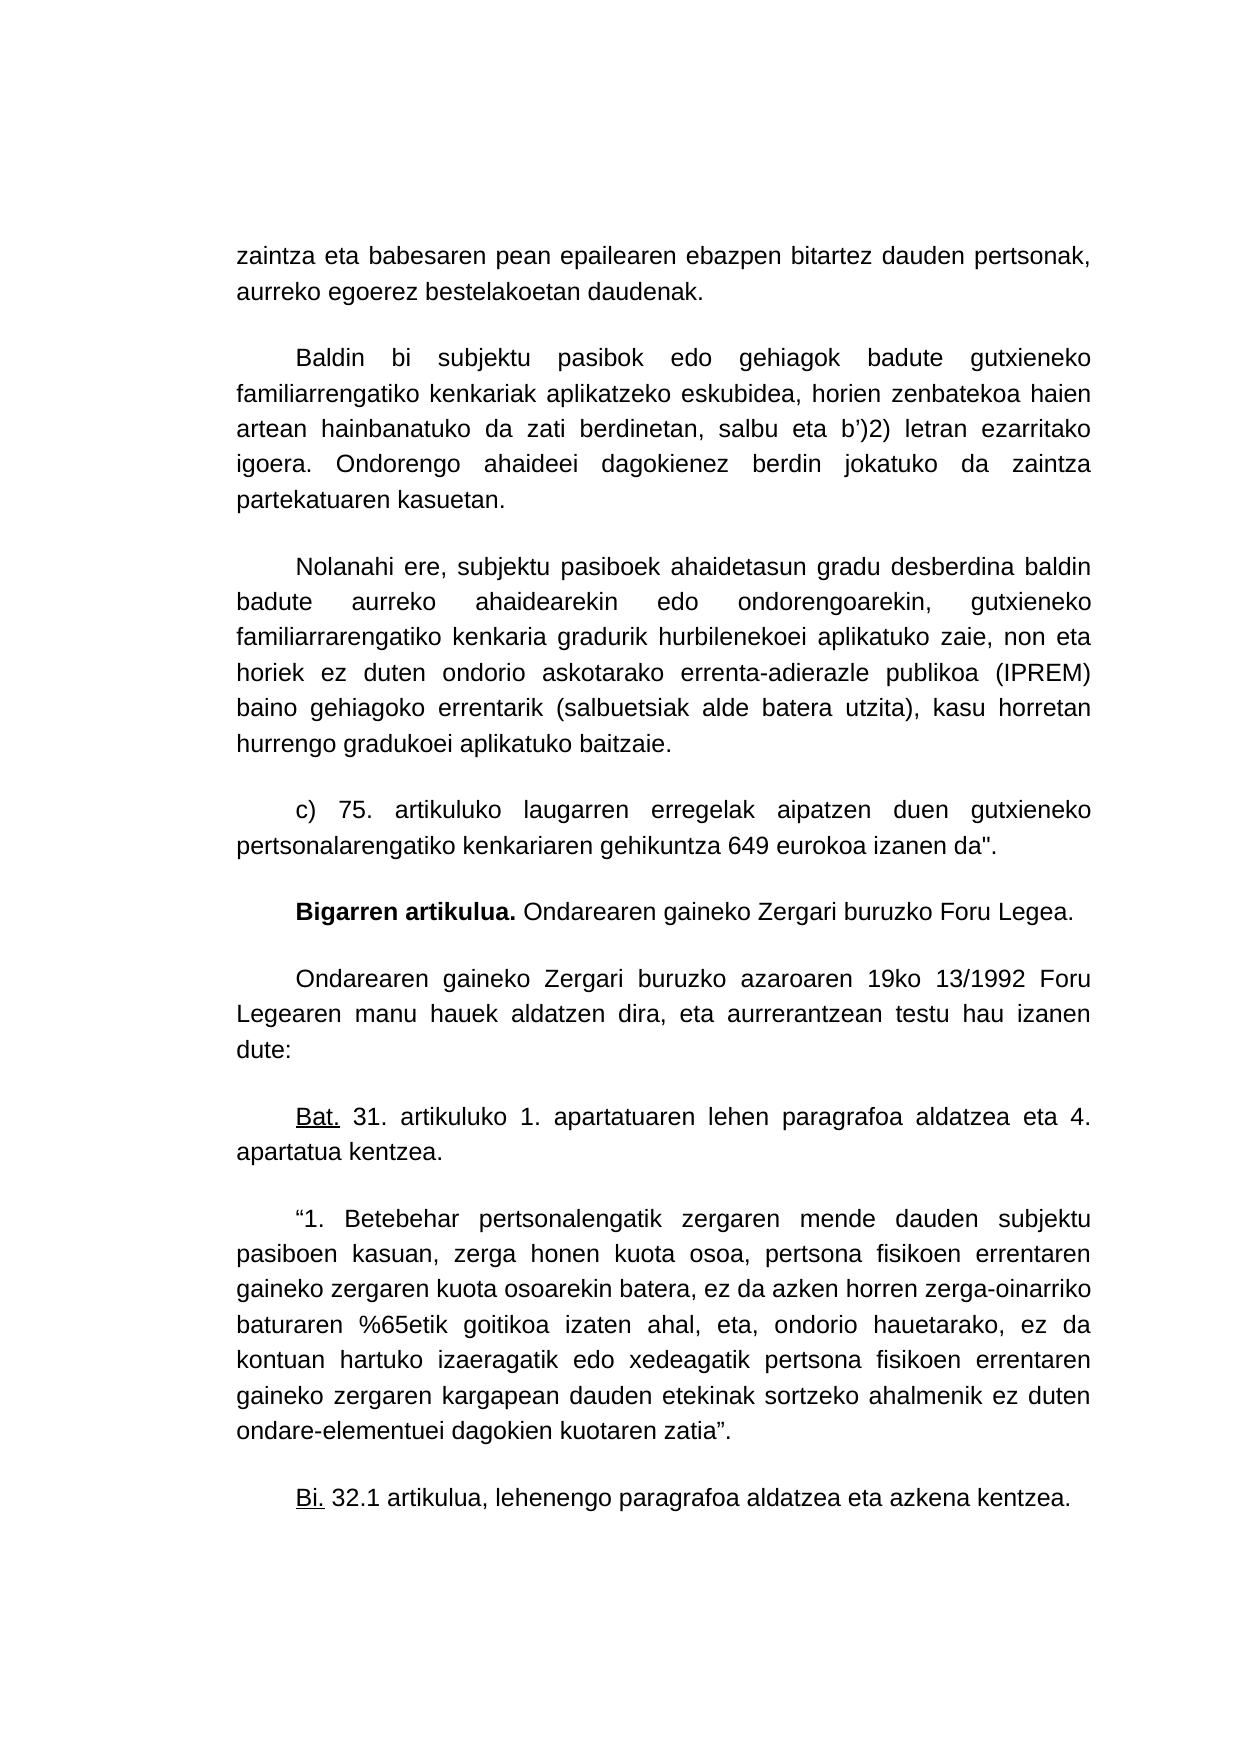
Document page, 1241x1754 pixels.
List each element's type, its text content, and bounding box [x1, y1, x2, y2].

text Bi. 32.1 artikulua, lehenengo paragrafoa aldatzea eta azkena kentzea. [236, 1478, 1092, 1513]
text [236, 236, 1092, 307]
text Ondarearen gaineko Zergari buruzko azaroaren 19ko 13/1992 Foru Legearen manu hauek aldatzen dira, eta aurrerantzean testu hau izanen dute: [236, 959, 1092, 1065]
text Baldin bi subjektu pasibok edo gehiagok badute gutxieneko familiarrengatiko kenkariak aplikatzeko eskubidea, horien zenbatekoa haien artean hainbanatuko da zati berdinetan, salbu eta b’)2) letran ezarritako igoera. Ondorengo ahaideei dagokienez berdin jokatuko da zaintza partekatuaren kasuetan. [236, 338, 1092, 515]
text “1. Betebehar pertsonalengatik zergaren mende dauden subjektu pasiboen kasuan, zerga honen kuota osoa, pertsona fisikoen errentaren gaineko zergaren kuota osoarekin batera, ez da azken horren zerga-oinarriko baturaren %65etik goitikoa izaten ahal, eta, ondorio hauetarako, ez da kontuan hartuko izaeragatik edo xedeagatik pertsona fisikoen errentaren gaineko zergaren kargapean dauden etekinak sortzeko ahalmenik ez duten ondare-elementuei dagokien kuotaren zatia”. [236, 1199, 1092, 1447]
text Bat. 31. artikuluko 1. apartatuaren lehen paragrafoa aldatzea eta 4. apartatua kentzea. [236, 1097, 1092, 1167]
text Nolanahi ere, subjektu pasiboek ahaidetasun gradu desberdina baldin badute aurreko ahaidearekin edo ondorengoarekin, gutxieneko familiarrarengatiko kenkaria gradurik hurbilenekoei aplikatuko zaie, non eta horiek ez duten ondorio askotarako errenta-adierazle publikoa (IPREM) baino gehiagoko errentarik (salbuetsiak alde batera utzita), kasu horretan hurrengo gradukoei aplikatuko baitzaie. [236, 547, 1092, 759]
text Bigarren artikulua. Ondarearen gaineko Zergari buruzko Foru Legea. [236, 892, 1092, 928]
text c) 75. artikuluko laugarren erregelak aipatzen duen gutxieneko pertsonalarengatiko kenkariaren gehikuntza 649 eurokoa izanen da". [236, 790, 1092, 861]
